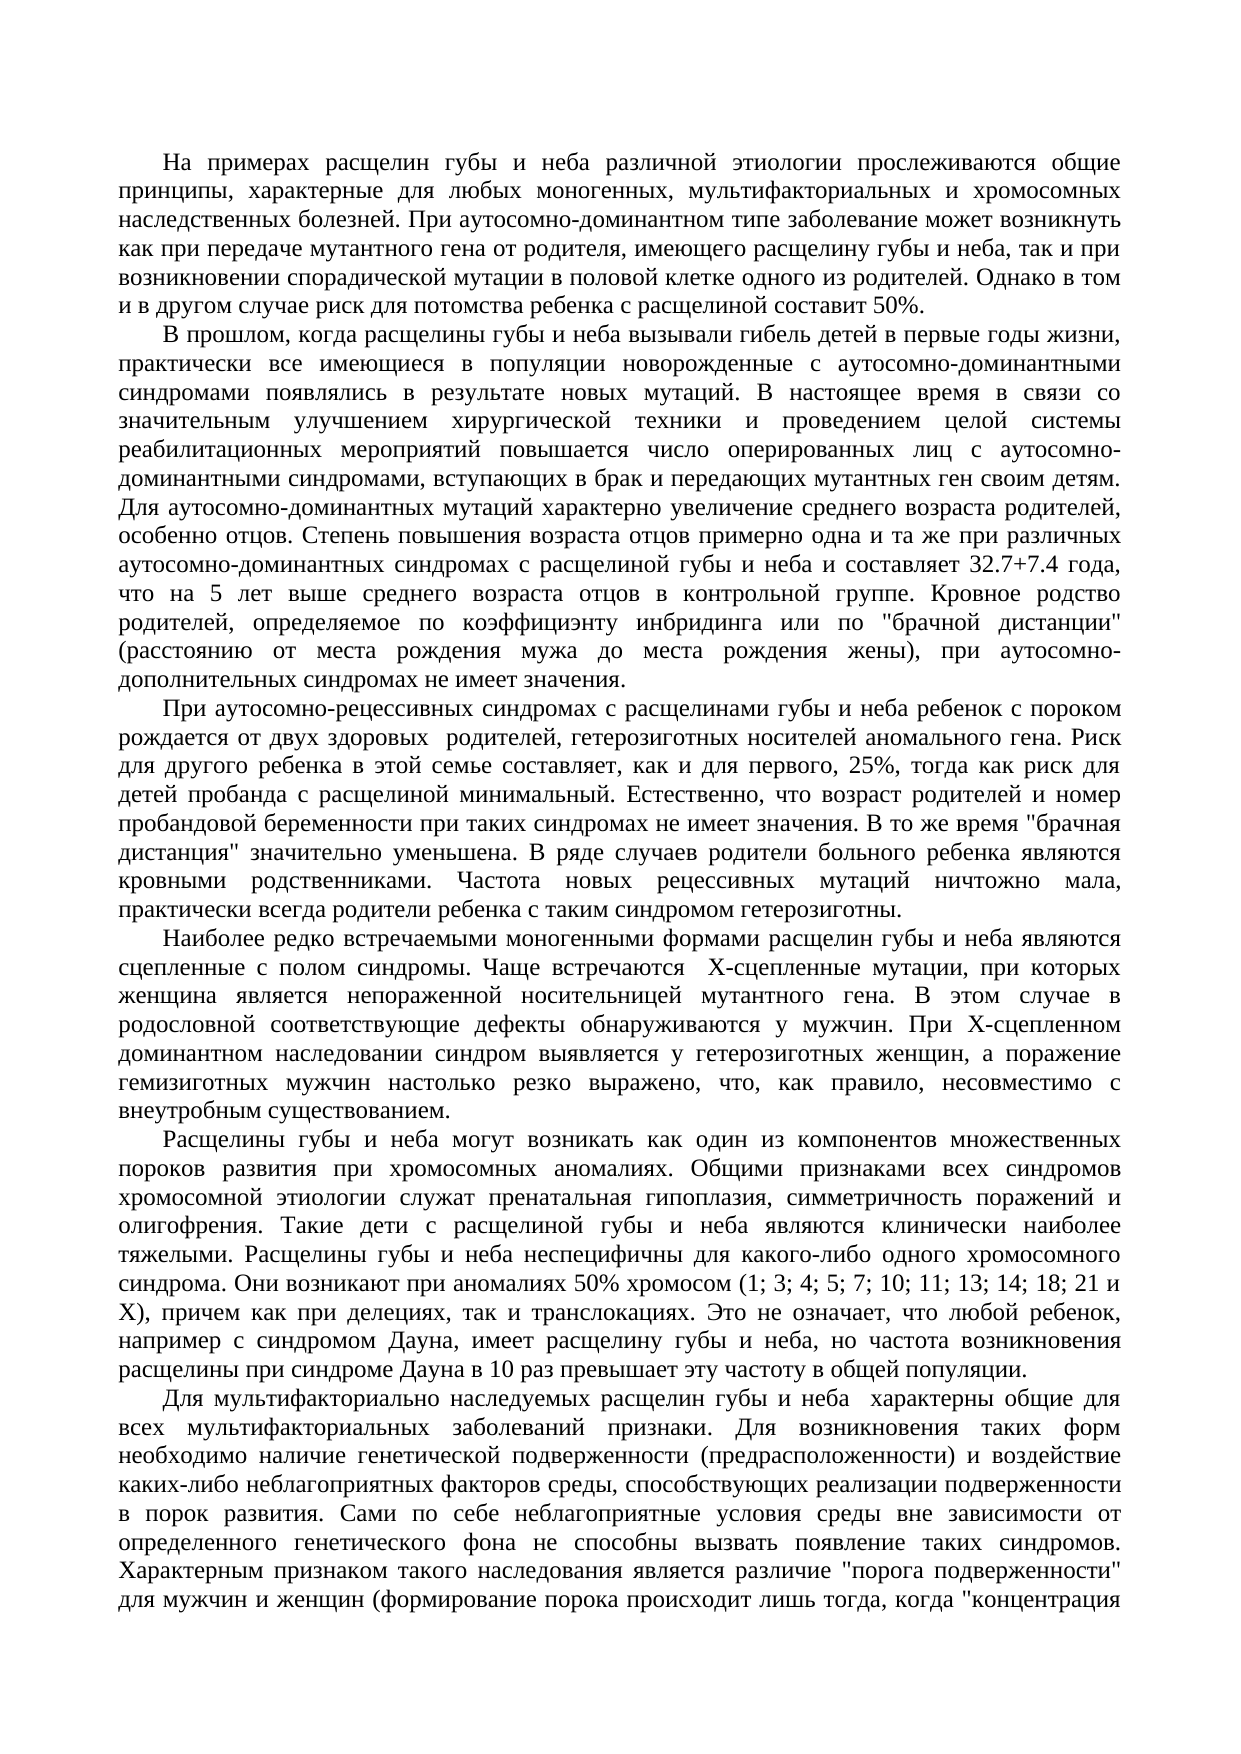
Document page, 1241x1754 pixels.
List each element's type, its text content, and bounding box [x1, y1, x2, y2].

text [118, 1383, 1122, 1613]
text На примерах расщелин губы и неба различной этиологии прослеживаются общие принципы, характерные для любых моногенных, мультифакториальных и хромосомных наследственных болезней. При аутосомно-доминантном типе заболевание может возникнуть как при передаче мутантного гена от родителя, имеющего расщелину губы и неба, так и при возникновении спорадической мутации в половой клетке одного из родителей. Однако в том и в другом случае риск для потомства ребенка с расщелиной составит 50%. [118, 147, 1122, 319]
text Расщелины губы и неба могут возникать как один из компонентов множественных пороков развития при хромосомных аномалиях. Общими признаками всех синдромов хромосомной этиологии служат пренатальная гипоплазия, симметричность поражений и олигофрения. Такие дети с расщелиной губы и неба являются клинически наиболее тяжелыми. Расщелины губы и неба неспецифичны для какого-либо одного хромосомного синдрома. Они возникают при аномалиях 50% хромосом (1; 3; 4; 5; 7; 10; 11; 13; 14; 18; 21 и Х), причем как при делециях, так и транслокациях. Это не означает, что любой ребенок, например с синдромом Дауна, имеет расщелину губы и неба, но частота возникновения расщелины при синдроме Дауна в 10 раз превышает эту частоту в общей популяции. [118, 1124, 1122, 1383]
text При аутосомно-рецессивных синдромах с расщелинами губы и неба ребенок с пороком рождается от двух здоровых родителей, гетерозиготных носителей аномального гена. Риск для другого ребенка в этой семье составляет, как и для первого, 25%, тогда как риск для детей пробанда с расщелиной минимальный. Естественно, что возраст родителей и номер пробандовой беременности при таких синдромах не имеет значения. В то же время "брачная дистанция" значительно уменьшена. В ряде случаев родители больного ребенка являются кровными родственниками. Частота новых рецессивных мутаций ничтожно мала, практически всегда родители ребенка с таким синдромом гетерозиготны. [118, 693, 1122, 923]
text Наиболее редко встречаемыми моногенными формами расщелин губы и неба являются сцепленные с полом синдромы. Чаще встречаются Х-сцепленные мутации, при которых женщина является непораженной носительницей мутантного гена. В этом случае в родословной соответствующие дефекты обнаруживаются у мужчин. При Х-сцепленном доминантном наследовании синдром выявляется у гетерозиготных женщин, а поражение гемизиготных мужчин настолько резко выражено, что, как правило, несовместимо с внеутробным существованием. [118, 923, 1122, 1124]
text В прошлом, когда расщелины губы и неба вызывали гибель детей в первые годы жизни, практически все имеющиеся в популяции новорожденные с аутосомно-доминантными синдромами появлялись в результате новых мутаций. В настоящее время в связи со значительным улучшением хирургической техники и проведением целой системы реабилитационных мероприятий повышается число оперированных лиц с аутосомно-доминантными синдромами, вступающих в брак и передающих мутантных ген своим детям. Для аутосомно-доминантных мутаций характерно увеличение среднего возраста родителей, особенно отцов. Степень повышения возраста отцов примерно одна и та же при различных аутосомно-доминантных синдромах с расщелиной губы и неба и составляет 32.7+7.4 года, что на 5 лет выше среднего возраста отцов в контрольной группе. Кровное родство родителей, определяемое по коэффициэнту инбридинга или по "брачной дистанции" (расстоянию от места рождения мужа до места рождения жены), при аутосомно-дополнительных синдромах не имеет значения. [118, 319, 1122, 693]
